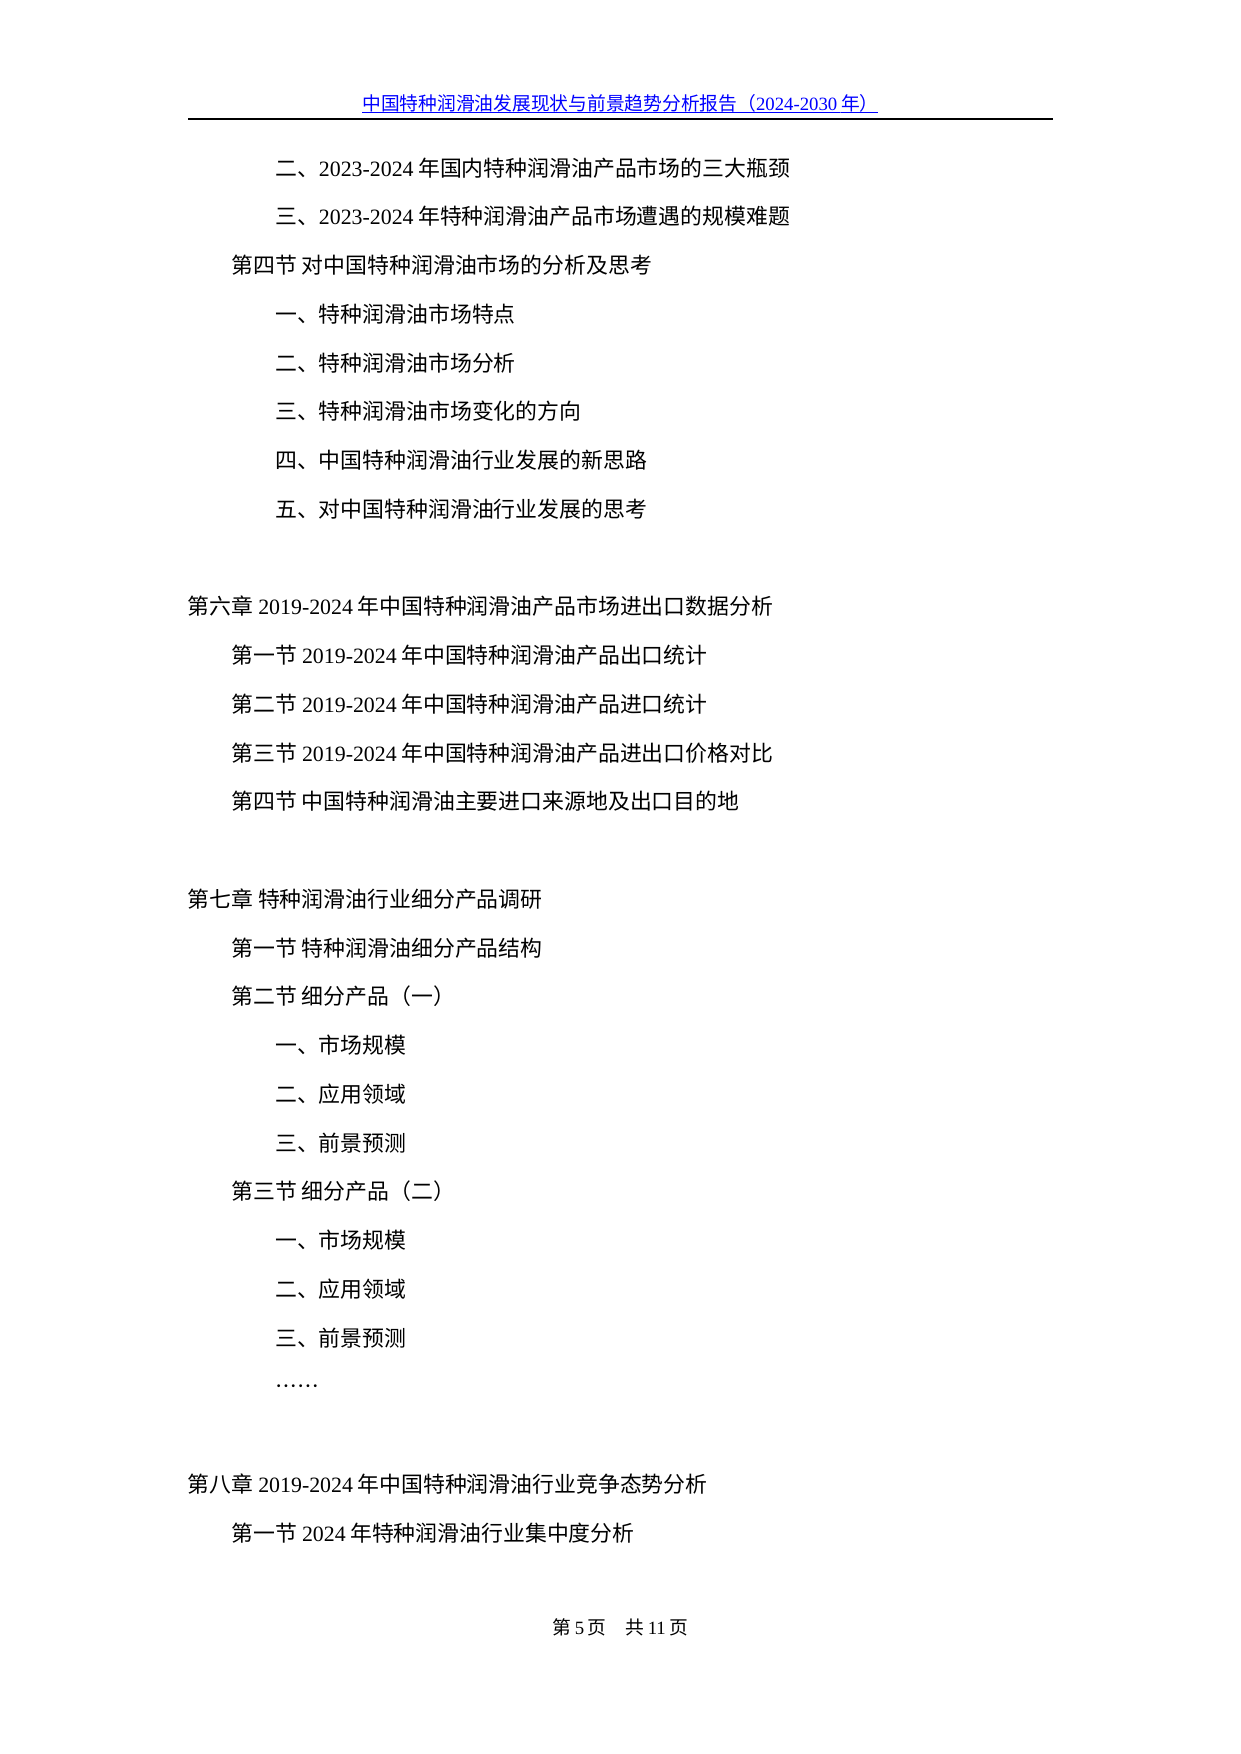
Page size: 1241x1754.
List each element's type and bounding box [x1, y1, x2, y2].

text [187, 150, 1053, 1548]
